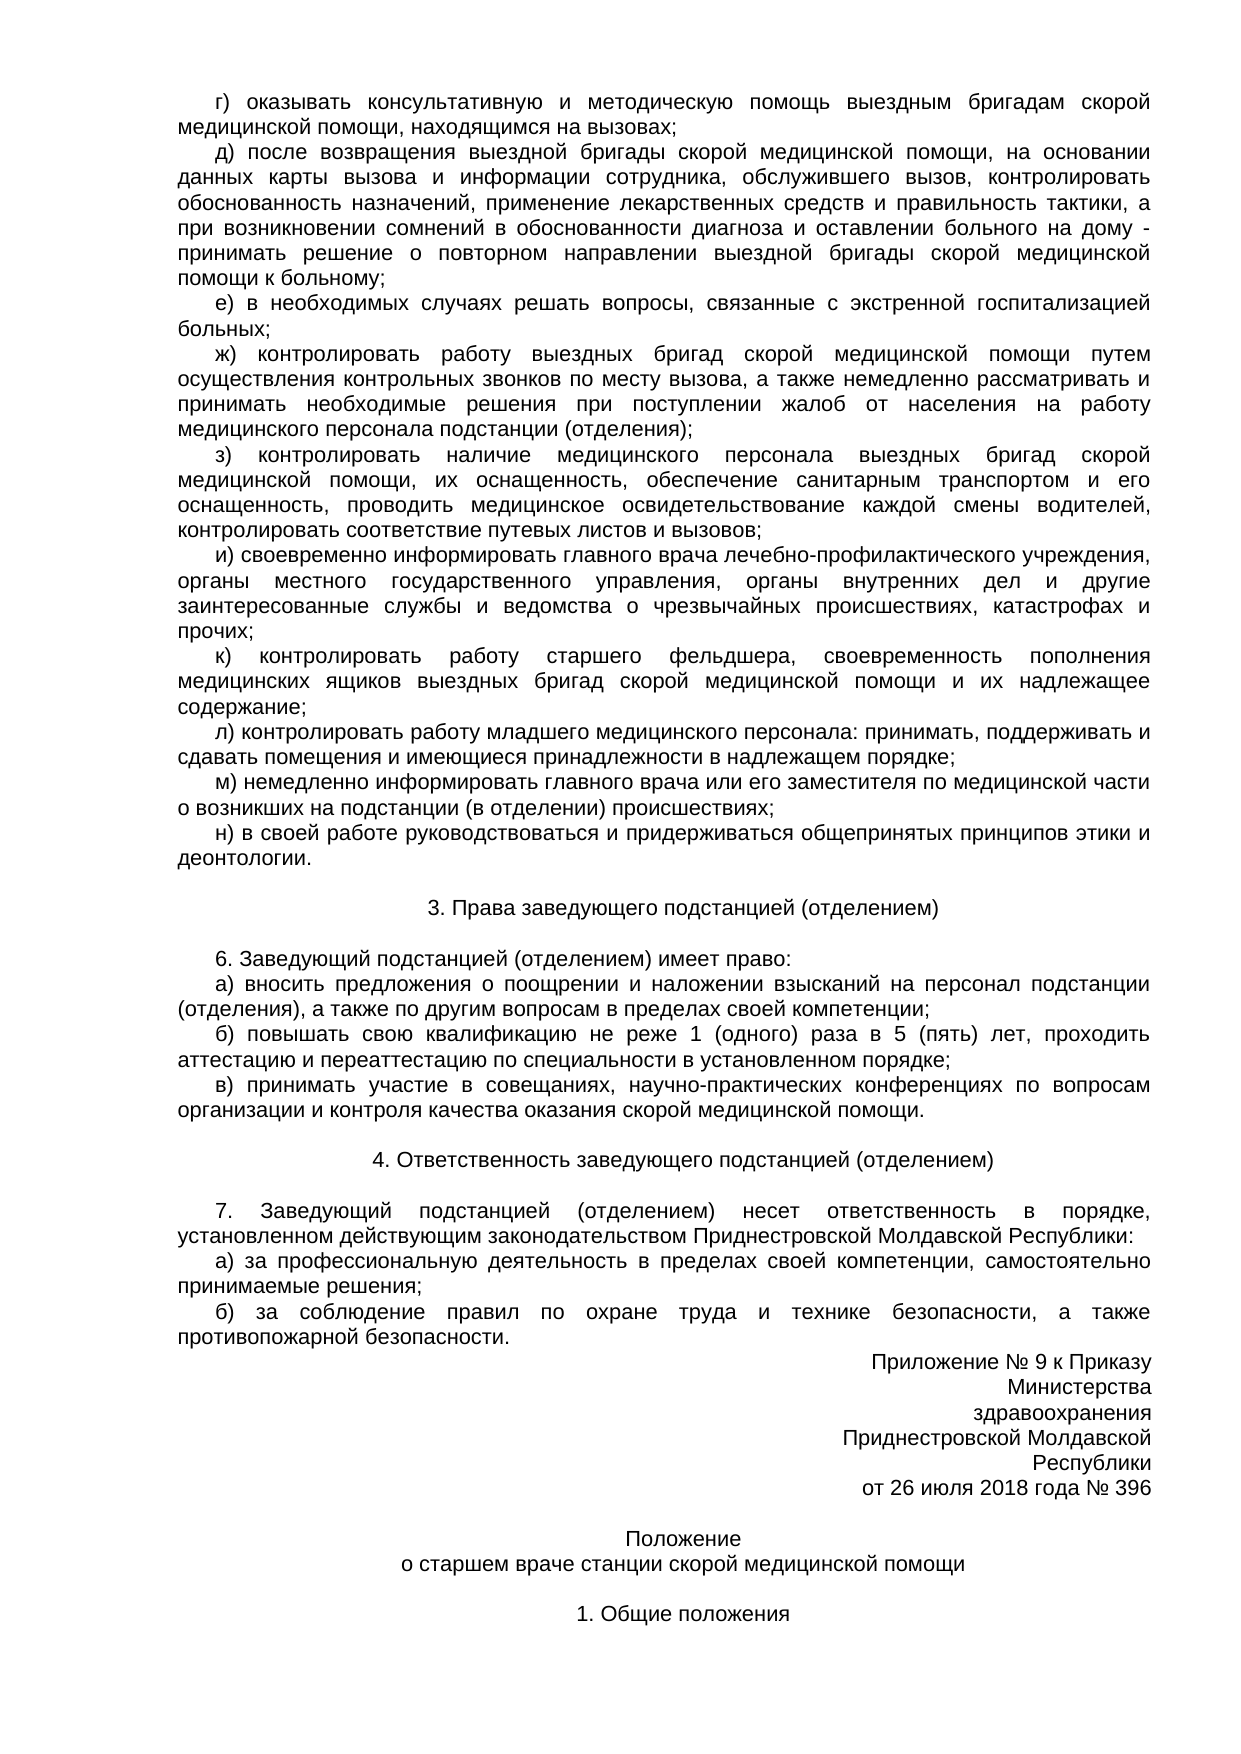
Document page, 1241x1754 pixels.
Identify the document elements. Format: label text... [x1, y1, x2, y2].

text в) принимать участие в совещаниях, научно-практических конференциях по вопросам организации и контроля качества оказания скорой медицинской помощи. [177, 1072, 1152, 1122]
text к) контролировать работу старшего фельдшера, своевременность пополнения медицинских ящиков выездных бригад скорой медицинской помощи и их надлежащее содержание; [177, 643, 1152, 719]
text о старшем враче станции скорой медицинской помощи [177, 1551, 1152, 1576]
text 4. Ответственность заведующего подстанцией (отделением) [177, 1147, 1152, 1173]
text л) контролировать работу младшего медицинского персонала: принимать, поддерживать и сдавать помещения и имеющиеся принадлежности в надлежащем порядке; [177, 719, 1152, 769]
text е) в необходимых случаях решать вопросы, связанные с экстренной госпитализацией больных; [177, 290, 1152, 341]
text Приднестровской Молдавской Республики [177, 1425, 1152, 1475]
text а) за профессиональную деятельность в пределах своей компетенции, самостоятельно принимаемые решения; [177, 1248, 1152, 1299]
text Положение [177, 1526, 1152, 1551]
text д) после возвращения выездной бригады скорой медицинской помощи, на основании данных карты вызова и информации сотрудника, обслужившего вызов, контролировать обоснованность назначений, применение лекарственных средств и правильность тактики, а при возникновении сомнений в обоснованности диагноза и оставлении больного на дому - принимать решение о повторном направлении выездной бригады скорой медицинской помощи к больному; [177, 139, 1152, 290]
text б) за соблюдение правил по охране труда и технике безопасности, а также противопожарной безопасности. [177, 1299, 1152, 1349]
text ж) контролировать работу выездных бригад скорой медицинской помощи путем осуществления контрольных звонков по месту вызова, а также немедленно рассматривать и принимать необходимые решения при поступлении жалоб от населения на работу медицинского персонала подстанции (отделения); [177, 341, 1152, 442]
text м) немедленно информировать главного врача или его заместителя по медицинской части о возникших на подстанции (в отделении) происшествиях; [177, 769, 1152, 820]
text 7. Заведующий подстанцией (отделением) несет ответственность в порядке, установленном действующим законодательством Приднестровской Молдавской Республики: [177, 1198, 1152, 1248]
text а) вносить предложения о поощрении и наложении взысканий на персонал подстанции (отделения), а также по другим вопросам в пределах своей компетенции; [177, 971, 1152, 1021]
text Приложение № 9 к Приказу [177, 1349, 1152, 1374]
text Министерства здравоохранения [177, 1374, 1152, 1425]
text н) в своей работе руководствоваться и придерживаться общепринятых принципов этики и деонтологии. [177, 820, 1152, 870]
text и) своевременно информировать главного врача лечебно-профилактического учреждения, органы местного государственного управления, органы внутренних дел и другие заинтересованные службы и ведомства о чрезвычайных происшествиях, катастрофах и прочих; [177, 542, 1152, 643]
text б) повышать свою квалификацию не реже 1 (одного) раза в 5 (пять) лет, проходить аттестацию и переаттестацию по специальности в установленном порядке; [177, 1021, 1152, 1072]
text 1. Общие положения [177, 1601, 1152, 1626]
text г) оказывать консультативную и методическую помощь выездным бригадам скорой медицинской помощи, находящимся на вызовах; [177, 89, 1152, 139]
text от 26 июля 2018 года № 396 [177, 1475, 1152, 1500]
text з) контролировать наличие медицинского персонала выездных бригад скорой медицинской помощи, их оснащенность, обеспечение санитарным транспортом и его оснащенность, проводить медицинское освидетельствование каждой смены водителей, контролировать соответствие путевых листов и вызовов; [177, 442, 1152, 542]
text 6. Заведующий подстанцией (отделением) имеет право: [177, 946, 1152, 971]
text 3. Права заведующего подстанцией (отделением) [177, 895, 1152, 921]
